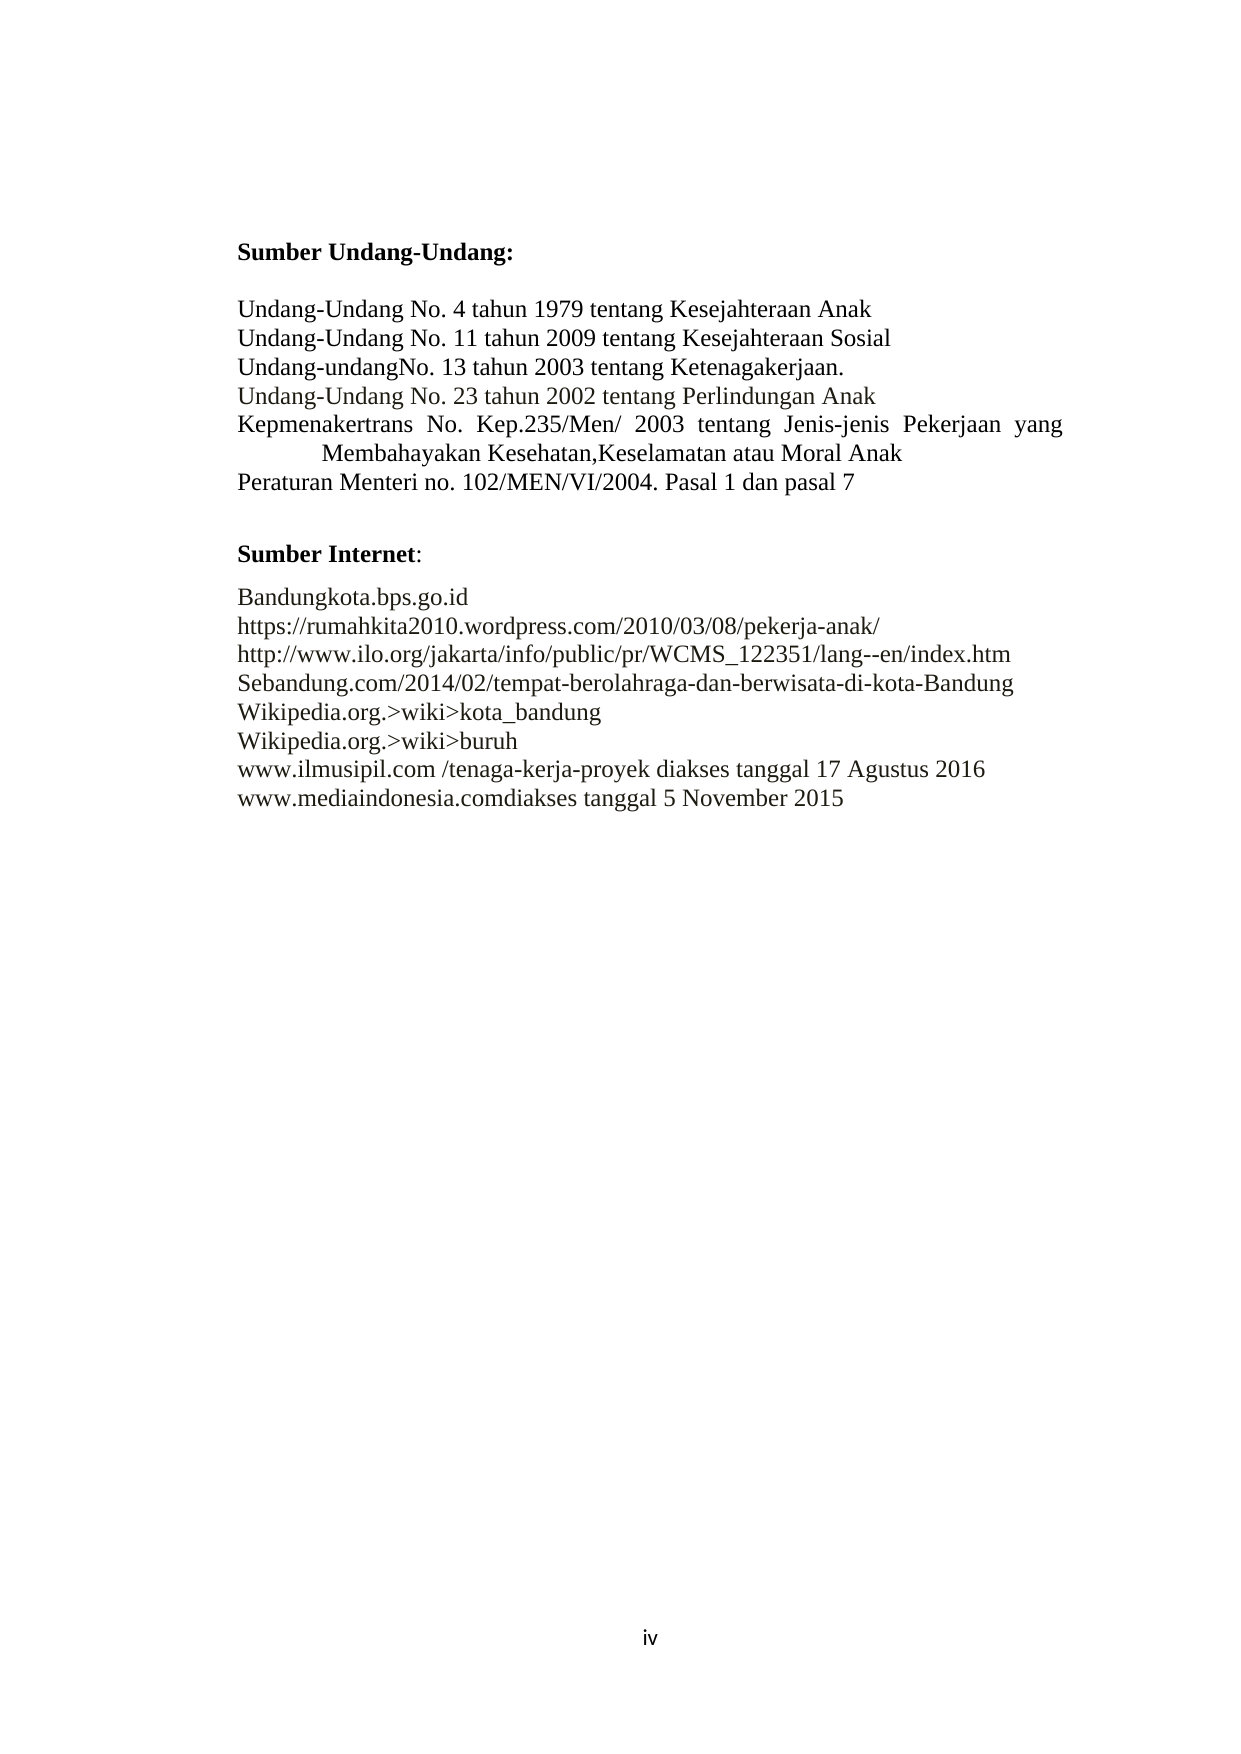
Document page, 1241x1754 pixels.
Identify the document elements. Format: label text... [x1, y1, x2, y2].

text Peraturan Menteri no. 102/MEN/VI/2004. Pasal 1 dan pasal 7 [237, 467, 1063, 496]
text Sumber Internet: [237, 539, 1063, 568]
text Undang-Undang No. 4 tahun 1979 tentang Kesejahteraan Anak [237, 294, 1063, 323]
text Wikipedia.org.>wiki>kota_bandung [237, 697, 1063, 726]
text Undang-Undang No. 11 tahun 2009 tentang Kesejahteraan Sosial [237, 323, 1063, 352]
text Undang-undangNo. 13 tahun 2003 tentang Ketenagakerjaan. [237, 352, 1063, 381]
text https://rumahkita2010.wordpress.com/2010/03/08/pekerja-anak/ [237, 611, 1063, 639]
text Undang-Undang No. 23 tahun 2002 tentang Perlindungan Anak [237, 381, 1063, 409]
text Wikipedia.org.>wiki>buruh [237, 726, 1063, 754]
text http://www.ilo.org/jakarta/info/public/pr/WCMS_122351/lang--en/index.htm Sebandung.com/2014/02/tempat-berolahraga-dan-berwisata-di-kota-Bandung [237, 639, 1063, 697]
text Bandungkota.bps.go.id [237, 582, 1063, 611]
text www.ilmusipil.com /tenaga-kerja-proyek diakses tanggal 17 Agustus 2016 [237, 754, 1063, 783]
text Sumber Undang-Undang: [237, 237, 1063, 266]
text Kepmenakertrans No. Kep.235/Men/ 2003 tentang Jenis-jenis Pekerjaan yang Membahayakan Kesehatan,Keselamatan atau Moral Anak [237, 409, 1063, 467]
text www.mediaindonesia.comdiakses tanggal 5 November 2015 [237, 783, 1063, 812]
